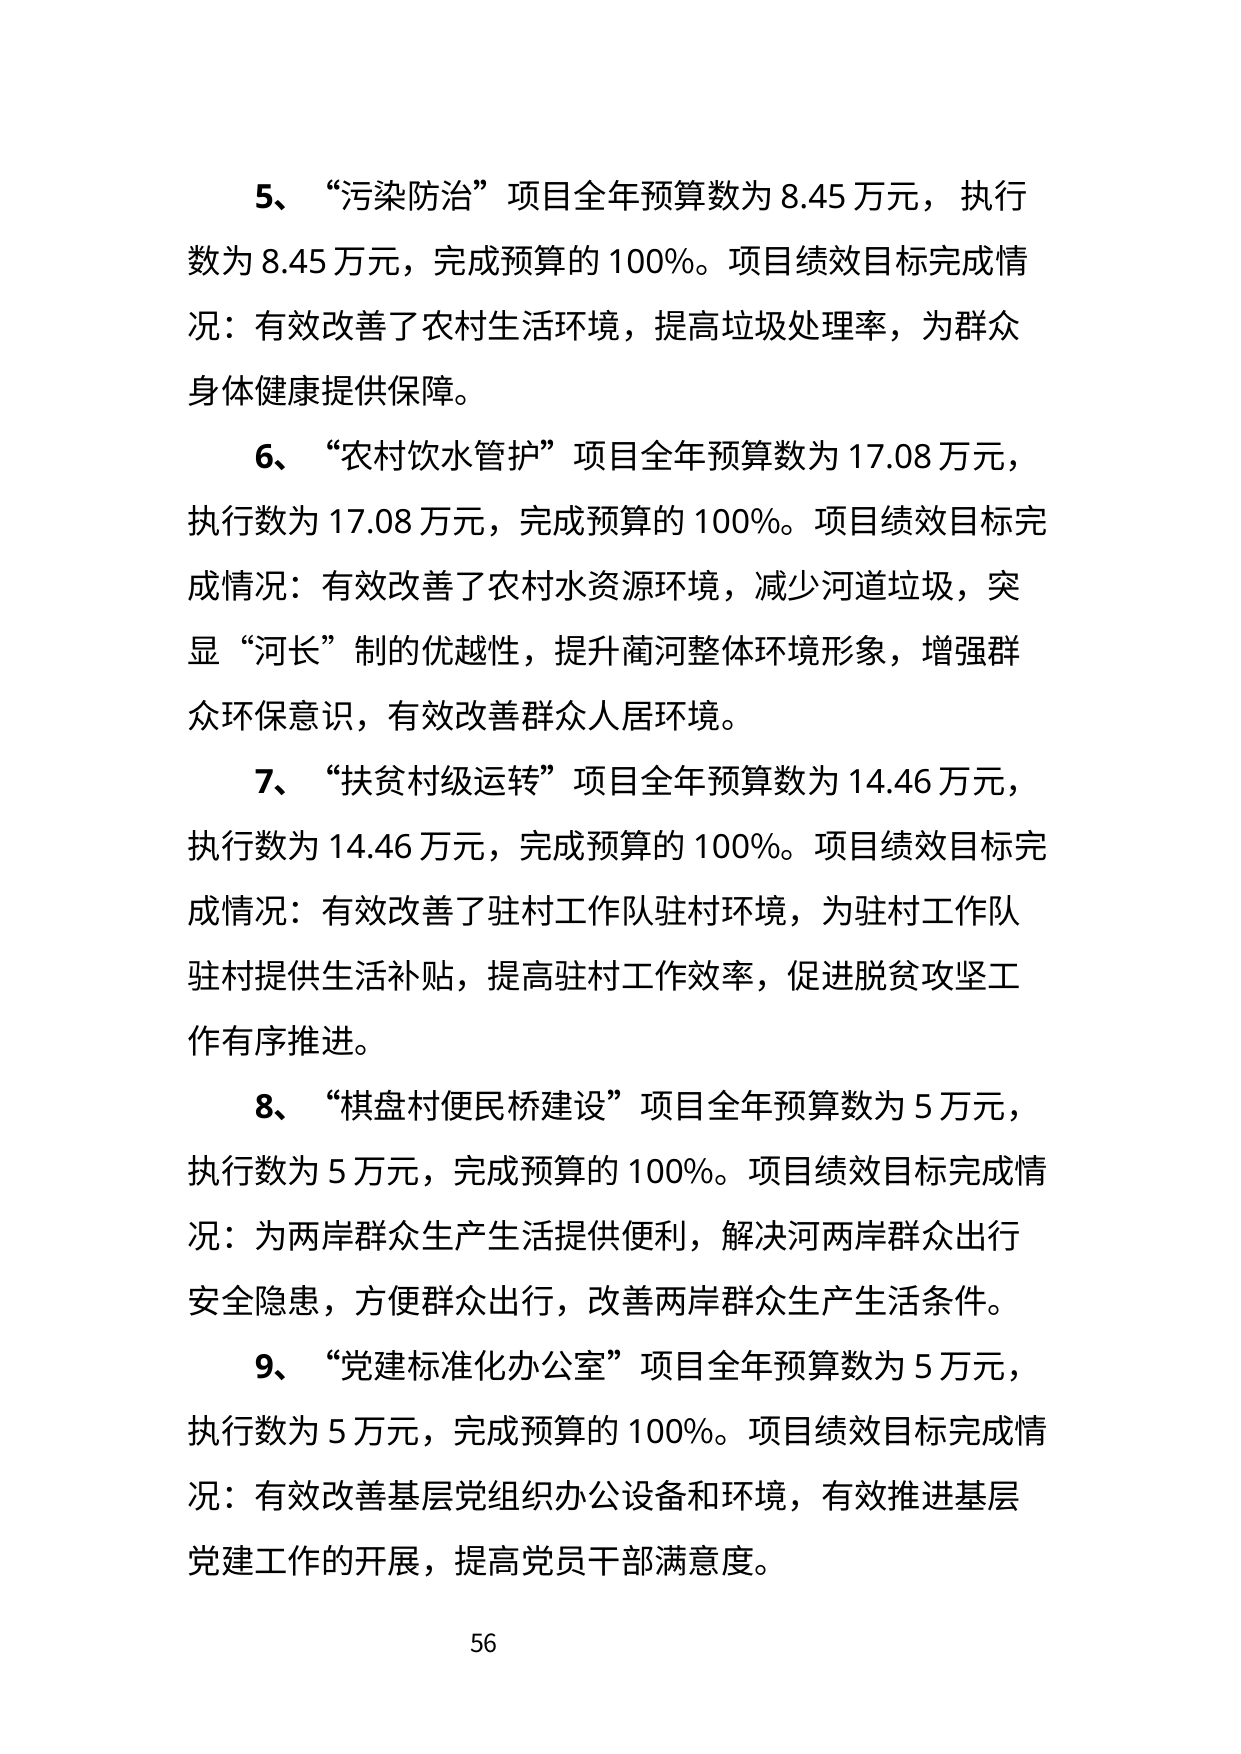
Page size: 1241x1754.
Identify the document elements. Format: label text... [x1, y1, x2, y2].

text 7、“扶贫村级运转”项目全年预算数为14.46万元， 执行数为14.46万元，完成预算的100%。项目绩效目标完成情况：有效改善了驻村工作队驻村环境，为驻村工作队驻村提供生活补贴，提高驻村工作效率，促进脱贫攻坚工作有序推进。 [187, 747, 1053, 1072]
text 6、“农村饮水管护”项目全年预算数为17.08万元， 执行数为17.08万元，完成预算的100%。项目绩效目标完成情况：有效改善了农村水资源环境，减少河道垃圾，突显“河长”制的优越性，提升蔺河整体环境形象，增强群众环保意识，有效改善群众人居环境。 [187, 422, 1053, 747]
text 9、“党建标准化办公室”项目全年预算数为5万元， 执行数为5万元，完成预算的100%。项目绩效目标完成情况：有效改善基层党组织办公设备和环境，有效推进基层党建工作的开展，提高党员干部满意度。 [187, 1332, 1053, 1592]
text 5、“污染防治”项目全年预算数为8.45万元， 执行数为8.45万元，完成预算的100%。项目绩效目标完成情况：有效改善了农村生活环境，提高垃圾处理率，为群众身体健康提供保障。 [187, 162, 1053, 422]
text 8、“棋盘村便民桥建设”项目全年预算数为5万元， 执行数为5万元，完成预算的100%。项目绩效目标完成情况：为两岸群众生产生活提供便利，解决河两岸群众出行安全隐患，方便群众出行，改善两岸群众生产生活条件。 [187, 1072, 1053, 1332]
